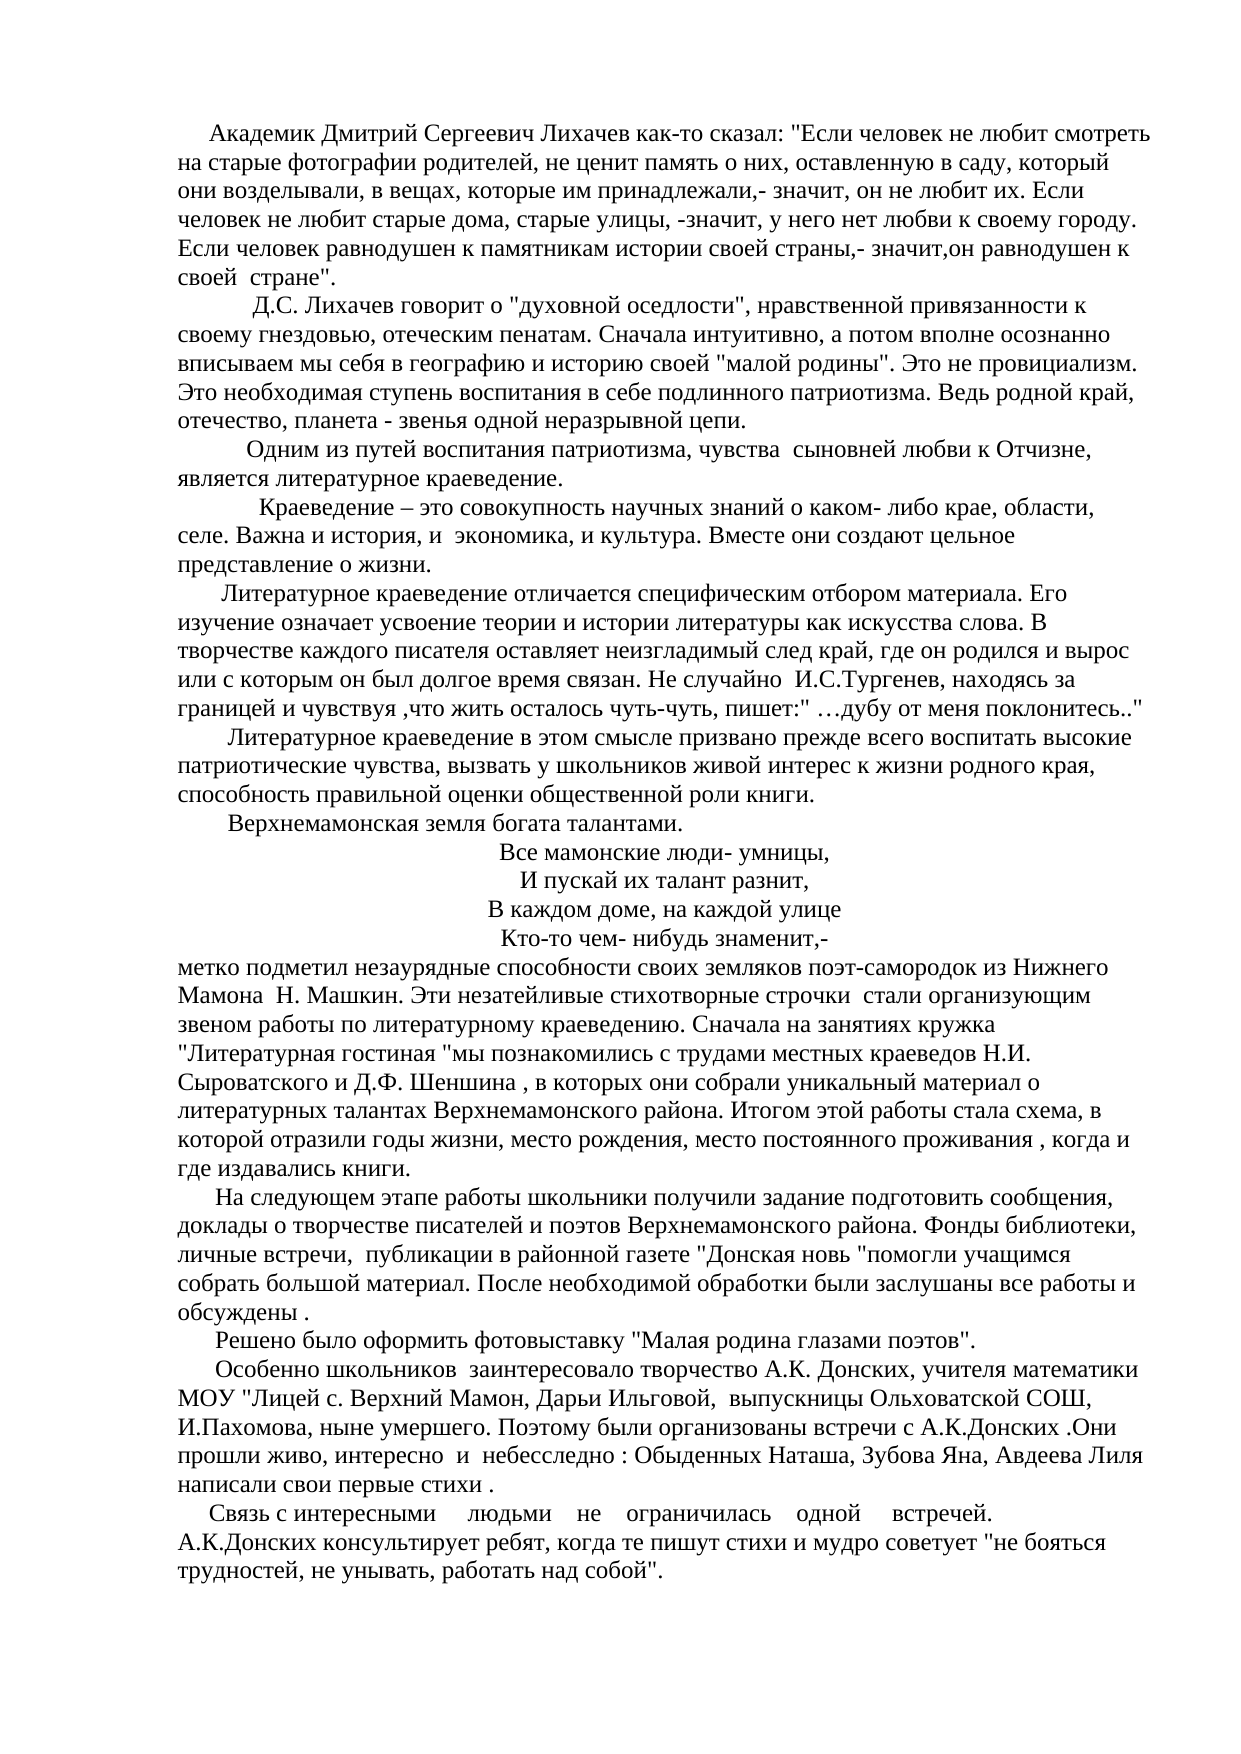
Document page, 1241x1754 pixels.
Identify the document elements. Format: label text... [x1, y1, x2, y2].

text Краеведение – это совокупность научных знаний о каком- либо крае, области, селе. Важна и история, и экономика, и культура. Вместе они создают цельное представление о жизни. [177, 492, 1152, 578]
text Все мамонские люди- умницы, [177, 837, 1152, 866]
text Одним из путей воспитания патриотизма, чувства сыновней любви к Отчизне, является литературное краеведение. [177, 434, 1152, 492]
text Связь с интересными людьми не ограничилась одной встречей. А.К.Донских консультирует ребят, когда те пишут стихи и мудро советует "не бояться трудностей, не унывать, работать над собой". [177, 1498, 1152, 1584]
text Литературное краеведение отличается специфическим отбором материала. Его изучение означает усвоение теории и истории литературы как искусства слова. В творчестве каждого писателя оставляет неизгладимый след край, где он родился и вырос или с которым он был долгое время связан. Не случайно И.С.Тургенев, находясь за границей и чувствуя ,что жить осталось чуть-чуть, пишет:" …дубу от меня поклонитесь.." [177, 578, 1152, 722]
text Особенно школьников заинтересовало творчество А.К. Донских, учителя математики МОУ "Лицей с. Верхний Мамон, Дарьи Ильговой, выпускницы Ольховатской СОШ, И.Пахомова, ныне умершего. Поэтому были организованы встречи с А.К.Донских .Они прошли живо, интересно и небесследно : Обыденных Наташа, Зубова Яна, Авдеева Лиля написали свои первые стихи . [177, 1354, 1152, 1498]
text Верхнемамонская земля богата талантами. [177, 808, 1152, 837]
text Кто-то чем- нибудь знаменит,- [177, 923, 1152, 952]
text Решено было оформить фотовыставку "Малая родина глазами поэтов". [177, 1326, 1152, 1354]
text На следующем этапе работы школьники получили задание подготовить сообщения, доклады о творчестве писателей и поэтов Верхнемамонского района. Фонды библиотеки, личные встречи, публикации в районной газете "Донская новь "помогли учащимся собрать большой материал. После необходимой обработки были заслушаны все работы и обсуждены . [177, 1182, 1152, 1326]
text В каждом доме, на каждой улице [177, 894, 1152, 923]
text И пускай их талант разнит, [177, 866, 1152, 894]
text метко подметил незаурядные способности своих земляков поэт-самородок из Нижнего Мамона Н. Машкин. Эти незатейливые стихотворные строчки стали организующим звеном работы по литературному краеведению. Сначала на занятиях кружка "Литературная гостиная "мы познакомились с трудами местных краеведов Н.И. Сыроватского и Д.Ф. Шеншина , в которых они собрали уникальный материал о литературных талантах Верхнемамонского района. Итогом этой работы стала схема, в которой отразили годы жизни, место рождения, место постоянного проживания , когда и где издавались книги. [177, 952, 1152, 1182]
text Академик Дмитрий Сергеевич Лихачев как-то сказал: "Если человек не любит смотреть на старые фотографии родителей, не ценит память о них, оставленную в саду, который они возделывали, в вещах, которые им принадлежали,- значит, он не любит их. Если человек не любит старые дома, старые улицы, -значит, у него нет любви к своему городу. Если человек равнодушен к памятникам истории своей страны,- значит,он равнодушен к своей стране". [177, 118, 1152, 291]
text Д.С. Лихачев говорит о "духовной оседлости", нравственной привязанности к своему гнездовью, отеческим пенатам. Сначала интуитивно, а потом вполне осознанно вписываем мы себя в географию и историю своей "малой родины". Это не провициализм. Это необходимая ступень воспитания в себе подлинного патриотизма. Ведь родной край, отечество, планета - звенья одной неразрывной цепи. [177, 291, 1152, 434]
text Литературное краеведение в этом смысле призвано прежде всего воспитать высокие патриотические чувства, вызвать у школьников живой интерес к жизни родного края, способность правильной оценки общественной роли книги. [177, 722, 1152, 808]
